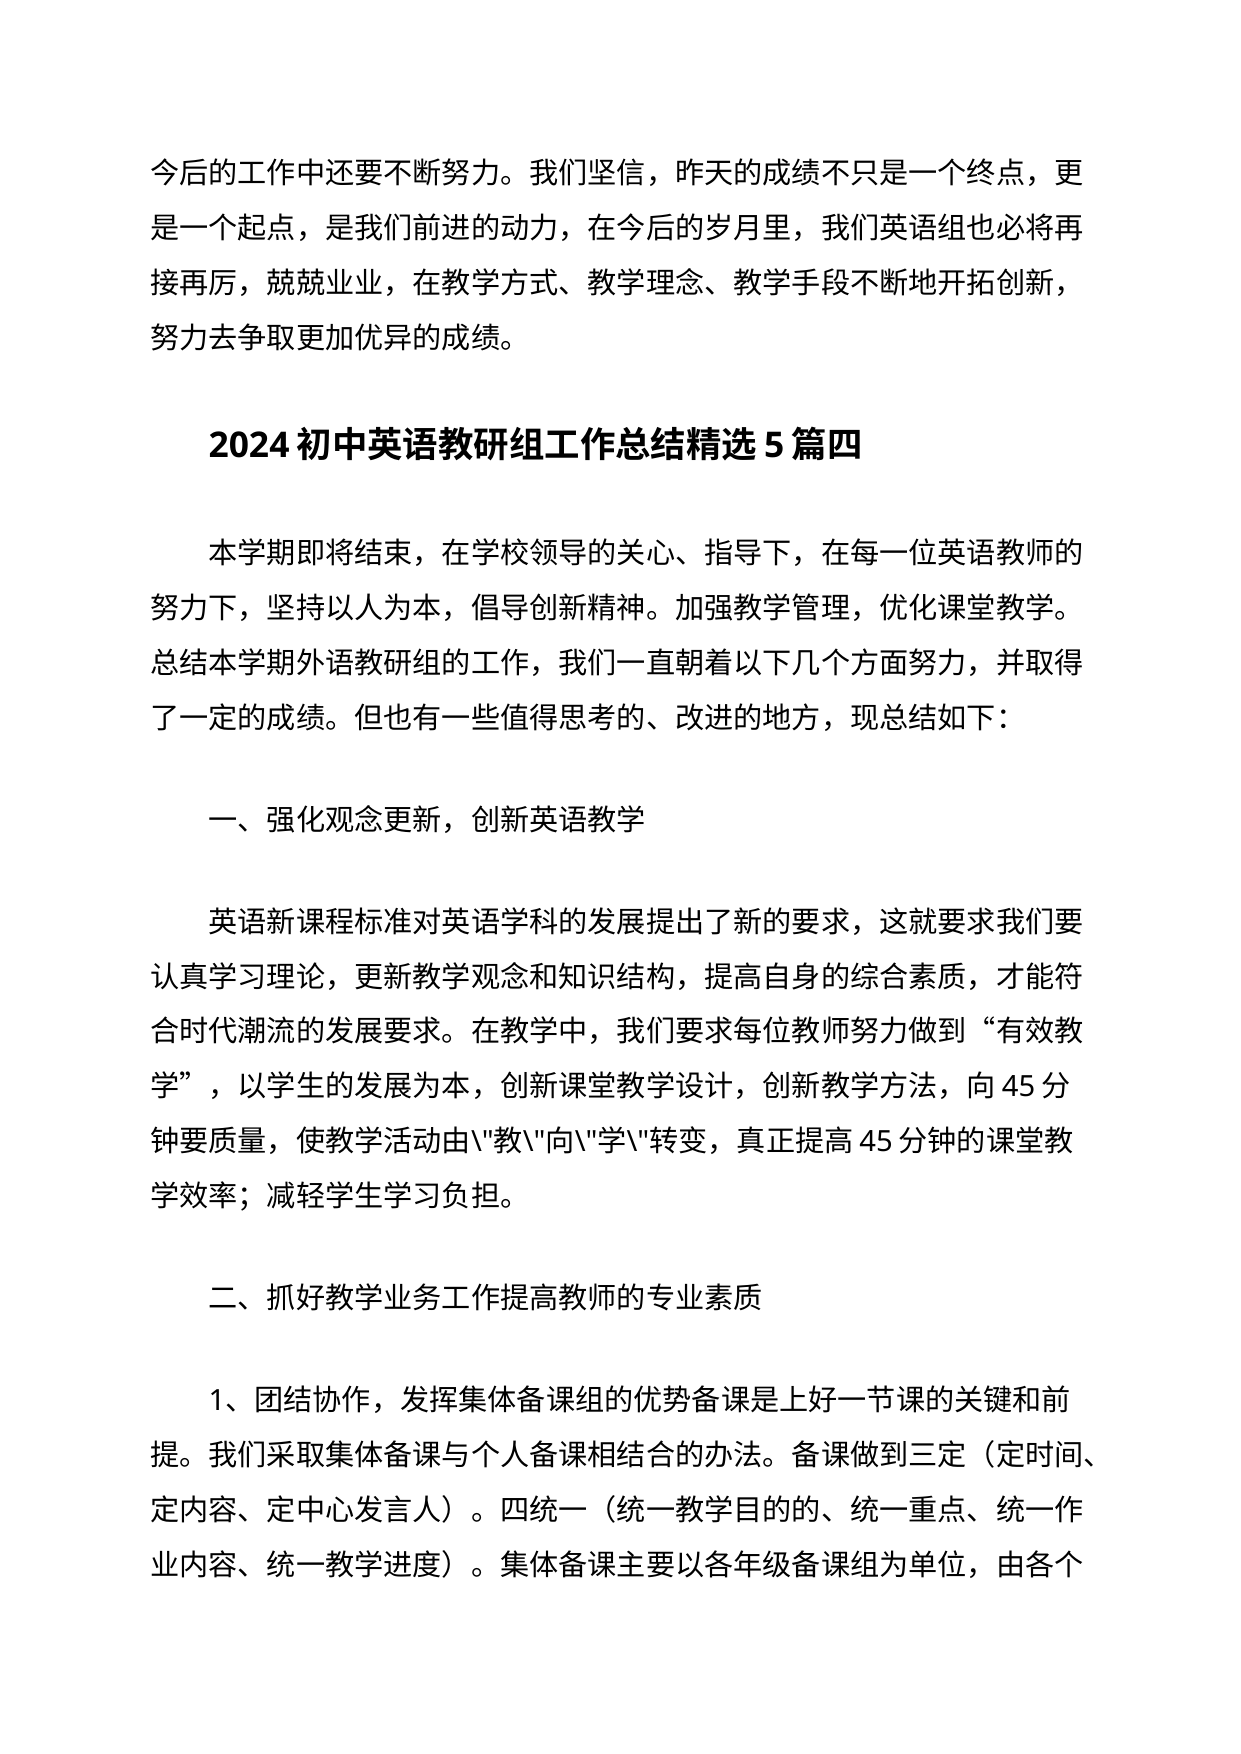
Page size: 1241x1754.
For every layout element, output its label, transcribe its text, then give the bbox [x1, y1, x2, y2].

text 二、抓好教学业务工作提高教师的专业素质 [150, 1275, 1090, 1317]
text 本学期即将结束，在学校领导的关心、指导下，在每一位英语教师的努力下，坚持以人为本，倡导创新精神。加强教学管理，优化课堂教学。总结本学期外语教研组的工作，我们一直朝着以下几个方面努力，并取得了一定的成绩。但也有一些值得思考的、改进的地方，现总结如下： [150, 530, 1090, 737]
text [150, 150, 1090, 357]
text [150, 1376, 1090, 1583]
text 英语新课程标准对英语学科的发展提出了新的要求，这就要求我们要认真学习理论，更新教学观念和知识结构，提高自身的综合素质，才能符合时代潮流的发展要求。在教学中，我们要求每位教师努力做到“有效教学”，以学生的发展为本，创新课堂教学设计，创新教学方法，向45分钟要质量，使教学活动由\"教\"向\"学\"转变，真正提高45分钟的课堂教学效率；减轻学生学习负担。 [150, 898, 1090, 1215]
text 一、强化观念更新，创新英语教学 [150, 796, 1090, 839]
text 2024初中英语教研组工作总结精选5篇四 [150, 416, 1090, 468]
